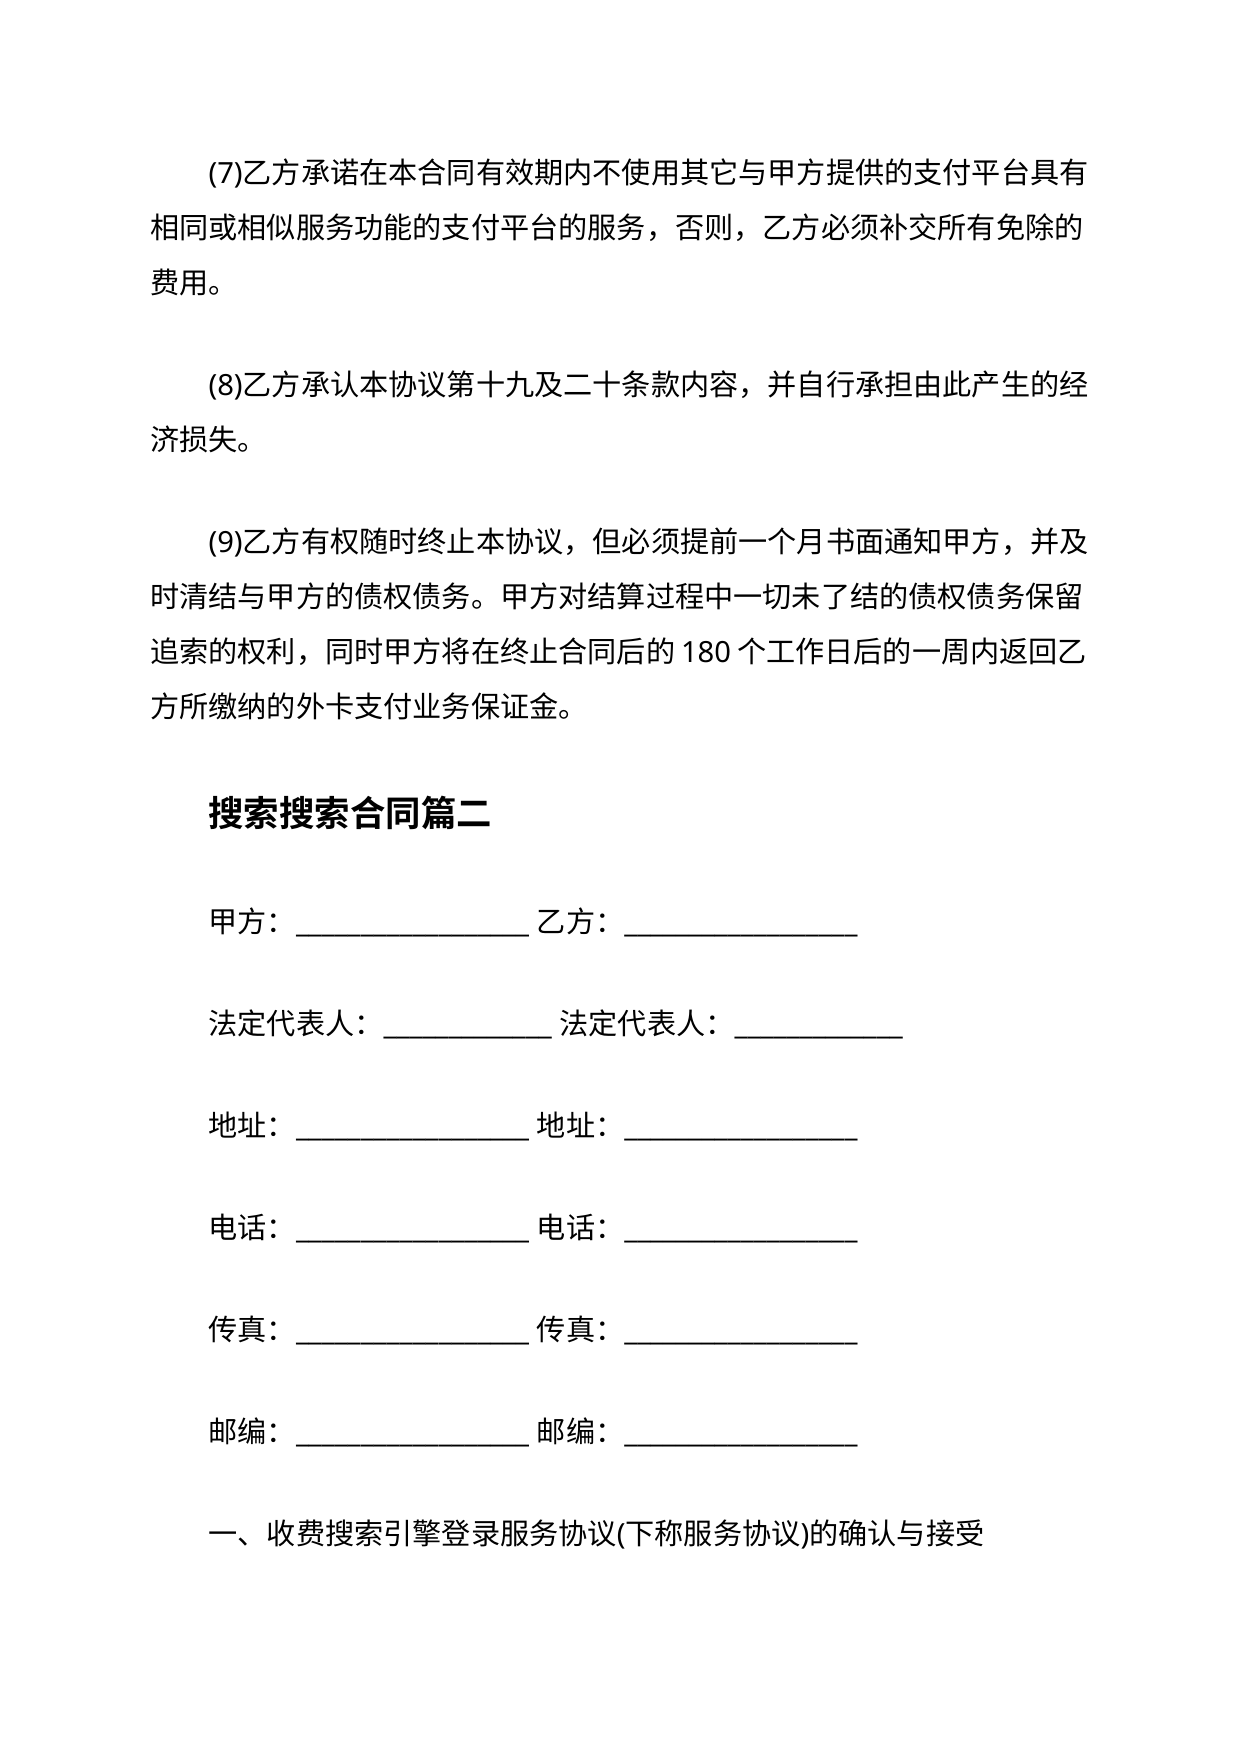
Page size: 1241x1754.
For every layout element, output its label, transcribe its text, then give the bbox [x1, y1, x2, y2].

text 搜索搜索合同篇二 [150, 785, 1090, 836]
text 电话：__________________ 电话：__________________ [150, 1204, 1090, 1247]
text 传真：__________________ 传真：__________________ [150, 1306, 1090, 1349]
text 地址：__________________ 地址：__________________ [150, 1102, 1090, 1145]
text 一、收费搜索引擎登录服务协议(下称服务协议)的确认与接受 [150, 1510, 1090, 1553]
text (8)乙方承认本协议第十九及二十条款内容，并自行承担由此产生的经济损失。 [150, 362, 1090, 459]
text (7)乙方承诺在本合同有效期内不使用其它与甲方提供的支付平台具有相同或相似服务功能的支付平台的服务，否则，乙方必须补交所有免除的费用。 [150, 150, 1090, 302]
text 邮编：__________________ 邮编：__________________ [150, 1408, 1090, 1451]
text 法定代表人：_____________ 法定代表人：_____________ [150, 1001, 1090, 1043]
text (9)乙方有权随时终止本协议，但必须提前一个月书面通知甲方，并及时清结与甲方的债权债务。甲方对结算过程中一切未了结的债权债务保留追索的权利，同时甲方将在终止合同后的180个工作日后的一周内返回乙方所缴纳的外卡支付业务保证金。 [150, 518, 1090, 726]
text 甲方：__________________ 乙方：__________________ [150, 898, 1090, 941]
